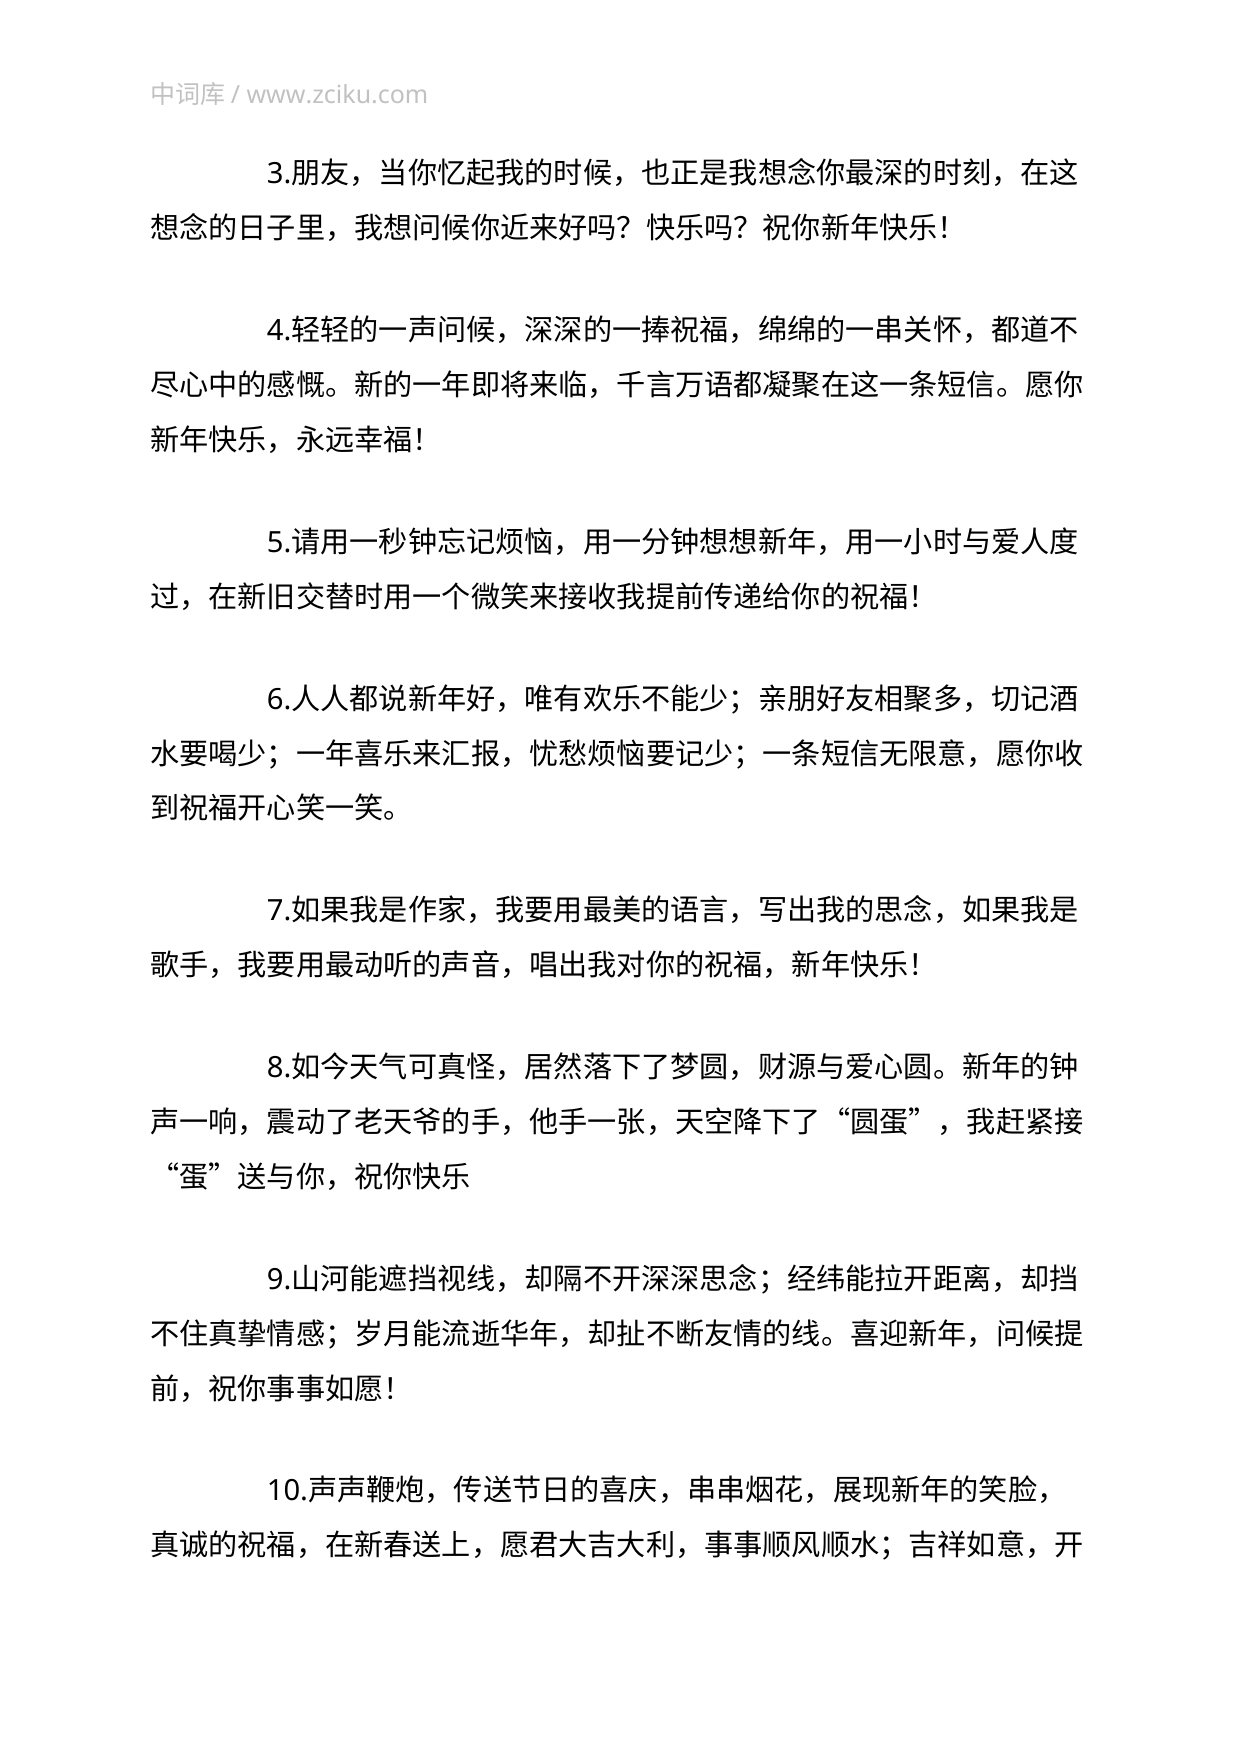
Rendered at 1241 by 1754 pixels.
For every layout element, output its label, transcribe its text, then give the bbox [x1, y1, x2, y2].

text 8.如今天气可真怪，居然落下了梦圆，财源与爱心圆。新年的钟声一响，震动了老天爷的手，他手一张，天空降下了“圆蛋”，我赶紧接“蛋”送与你，祝你快乐 [150, 1044, 1090, 1196]
text 7.如果我是作家，我要用最美的语言，写出我的思念，如果我是歌手，我要用最动听的声音，唱出我对你的祝福，新年快乐！ [150, 887, 1090, 984]
text 9.山河能遮挡视线，却隔不开深深思念；经纬能拉开距离，却挡不住真挚情感；岁月能流逝华年，却扯不断友情的线。喜迎新年，问候提前，祝你事事如愿！ [150, 1255, 1090, 1407]
text 4.轻轻的一声问候，深深的一捧祝福，绵绵的一串关怀，都道不尽心中的感慨。新的一年即将来临，千言万语都凝聚在这一条短信。愿你新年快乐，永远幸福！ [150, 307, 1090, 459]
text 5.请用一秒钟忘记烦恼，用一分钟想想新年，用一小时与爱人度过，在新旧交替时用一个微笑来接收我提前传递给你的祝福！ [150, 518, 1090, 616]
text 3.朋友，当你忆起我的时候，也正是我想念你最深的时刻，在这想念的日子里，我想问候你近来好吗？快乐吗？祝你新年快乐！ [150, 150, 1090, 247]
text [150, 1467, 1090, 1564]
text 6.人人都说新年好，唯有欢乐不能少；亲朋好友相聚多，切记酒水要喝少；一年喜乐来汇报，忧愁烦恼要记少；一条短信无限意，愿你收到祝福开心笑一笑。 [150, 675, 1090, 827]
